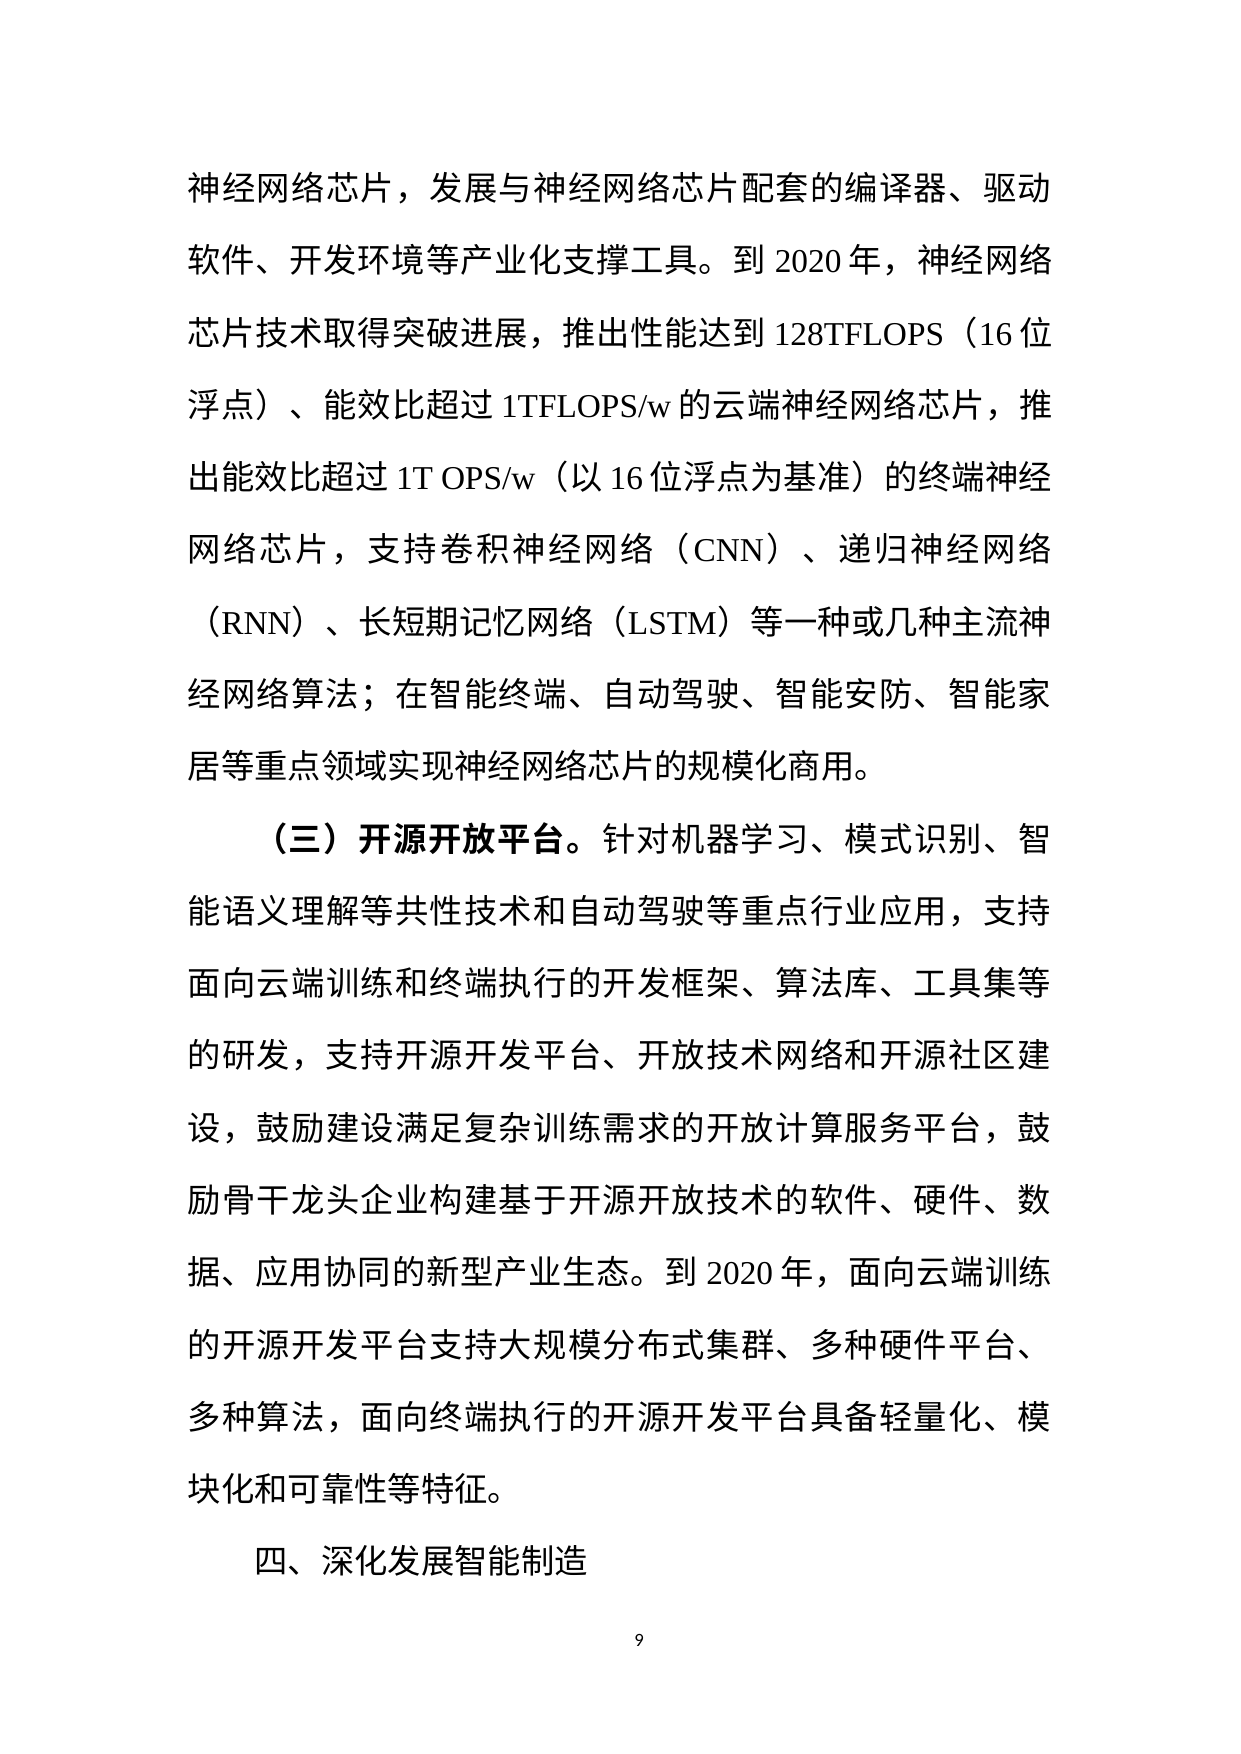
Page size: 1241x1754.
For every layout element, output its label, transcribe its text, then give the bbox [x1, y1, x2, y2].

text （三）开源开放平台。针对机器学习、模式识别、智能语义理解等共性技术和自动驾驶等重点行业应用，支持面向云端训练和终端执行的开发框架、算法库、工具集等的研发，支持开源开发平台、开放技术网络和开源社区建设，鼓励建设满足复杂训练需求的开放计算服务平台，鼓励骨干龙头企业构建基于开源开放技术的软件、硬件、数据、应用协同的新型产业生态。到2020年，面向云端训练的开源开发平台支持大规模分布式集群、多种硬件平台、多种算法，面向终端执行的开源开发平台具备轻量化、模块化和可靠性等特征。 [187, 812, 1053, 1511]
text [187, 162, 1053, 788]
text 四、深化发展智能制造 [187, 1535, 1053, 1583]
